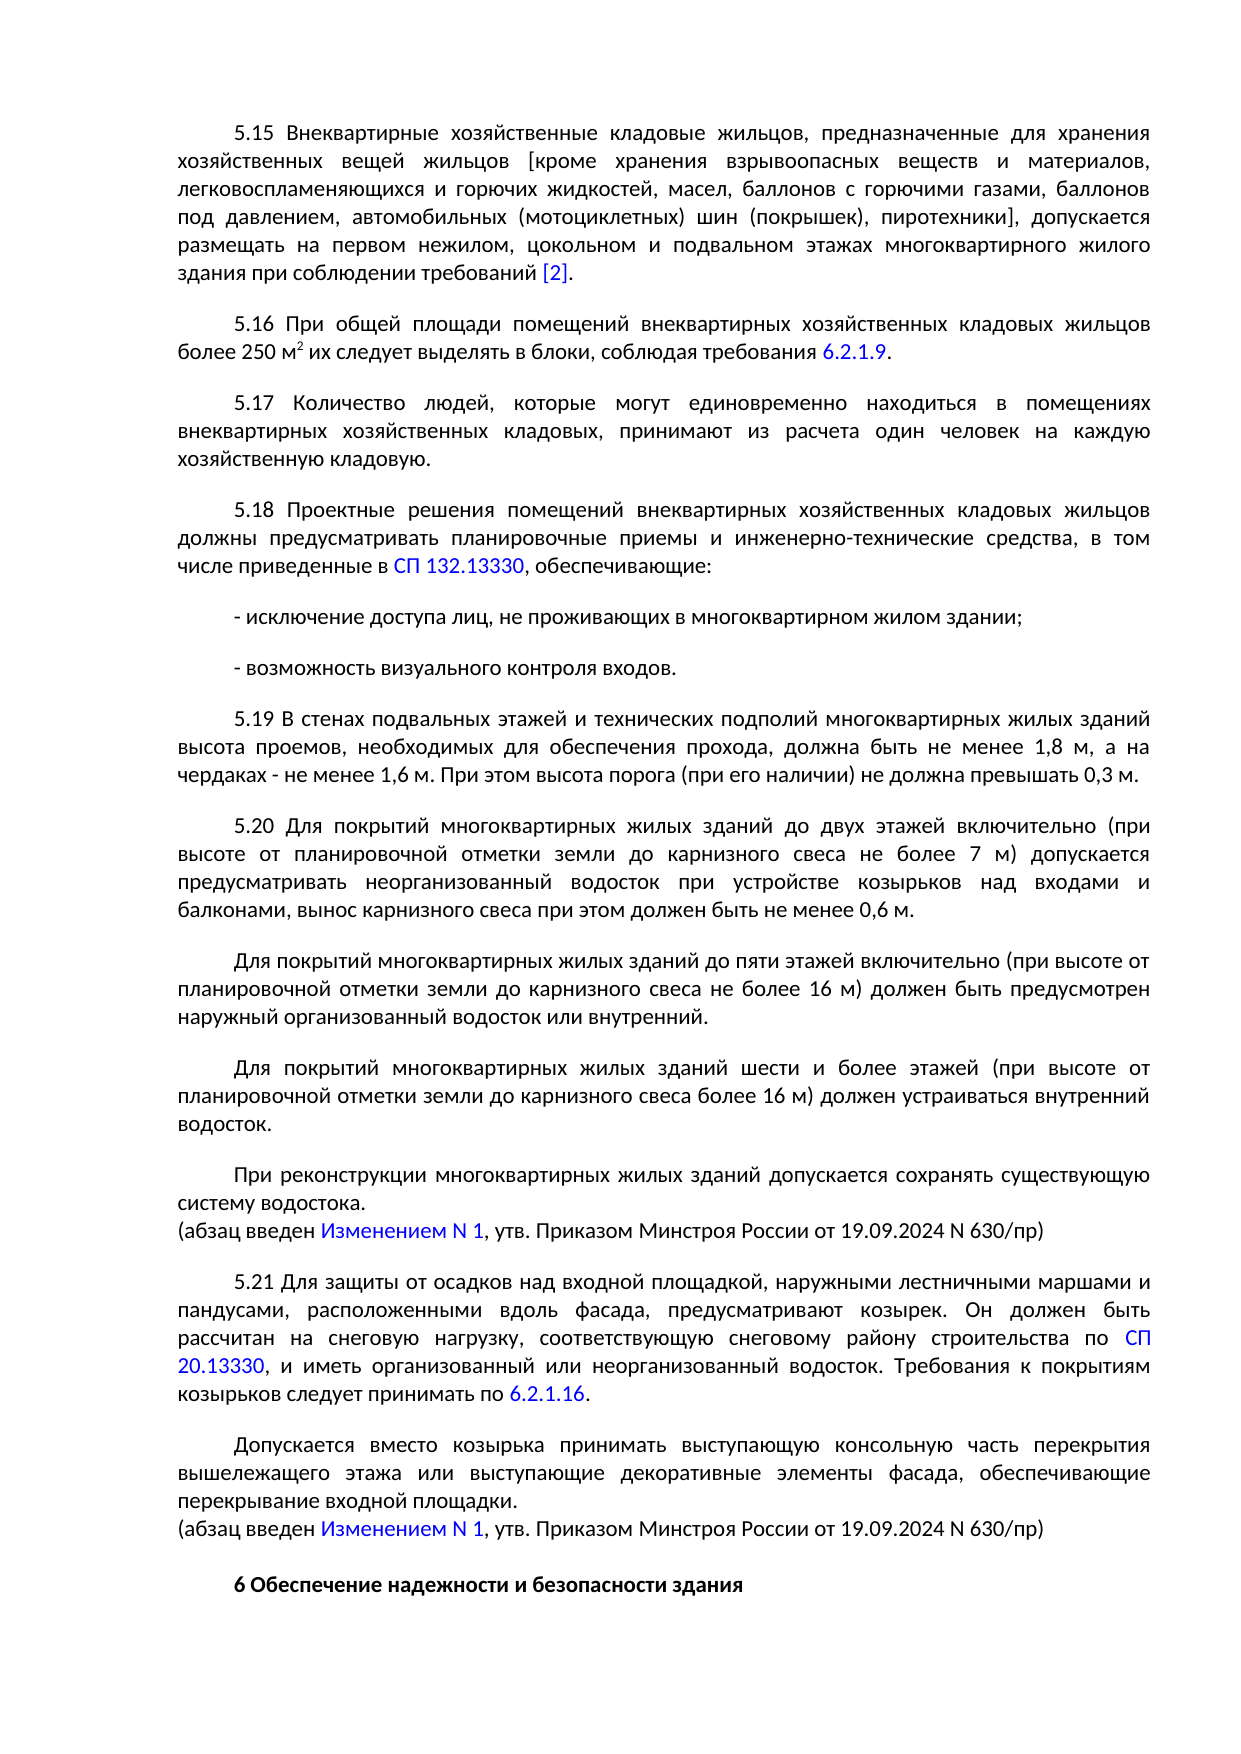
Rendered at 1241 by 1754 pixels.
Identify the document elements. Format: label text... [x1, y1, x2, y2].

text 5.16 При общей площади помещений внеквартирных хозяйственных кладовых жильцов более 250 м2 их следует выделять в блоки, соблюдая требования 6.2.1.9. [177, 309, 1152, 365]
text (абзац введен Изменением N 1, утв. Приказом Минстроя России от 19.09.2024 N 630/пр) [177, 1514, 1152, 1542]
text Допускается вместо козырька принимать выступающую консольную часть перекрытия вышележащего этажа или выступающие декоративные элементы фасада, обеспечивающие перекрывание входной площадки. [177, 1430, 1152, 1514]
text При реконструкции многоквартирных жилых зданий допускается сохранять существующую систему водостока. [177, 1160, 1152, 1216]
text 5.17 Количество людей, которые могут единовременно находиться в помещениях внеквартирных хозяйственных кладовых, принимают из расчета один человек на каждую хозяйственную кладовую. [177, 388, 1152, 472]
title 6 Обеспечение надежности и безопасности здания [177, 1570, 1152, 1598]
text Для покрытий многоквартирных жилых зданий до пяти этажей включительно (при высоте от планировочной отметки земли до карнизного свеса не более 16 м) должен быть предусмотрен наружный организованный водосток или внутренний. [177, 946, 1152, 1030]
text 5.21 Для защиты от осадков над входной площадкой, наружными лестничными маршами и пандусами, расположенными вдоль фасада, предусматривают козырек. Он должен быть рассчитан на снеговую нагрузку, соответствующую снеговому району строительства по СП 20.13330, и иметь организованный или неорганизованный водосток. Требования к покрытиям козырьков следует принимать по 6.2.1.16. [177, 1267, 1152, 1407]
text 5.19 В стенах подвальных этажей и технических подполий многоквартирных жилых зданий высота проемов, необходимых для обеспечения прохода, должна быть не менее 1,8 м, а на чердаках - не менее 1,6 м. При этом высота порога (при его наличии) не должна превышать 0,3 м. [177, 704, 1152, 788]
text 5.15 Внеквартирные хозяйственные кладовые жильцов, предназначенные для хранения хозяйственных вещей жильцов [кроме хранения взрывоопасных веществ и материалов, легковоспламеняющихся и горючих жидкостей, масел, баллонов с горючими газами, баллонов под давлением, автомобильных (мотоциклетных) шин (покрышек), пиротехники], допускается размещать на первом нежилом, цокольном и подвальном этажах многоквартирного жилого здания при соблюдении требований [2]. [177, 118, 1152, 286]
text 5.20 Для покрытий многоквартирных жилых зданий до двух этажей включительно (при высоте от планировочной отметки земли до карнизного свеса не более 7 м) допускается предусматривать неорганизованный водосток при устройстве козырьков над входами и балконами, вынос карнизного свеса при этом должен быть не менее 0,6 м. [177, 811, 1152, 923]
text - исключение доступа лиц, не проживающих в многоквартирном жилом здании; [177, 602, 1152, 630]
text Для покрытий многоквартирных жилых зданий шести и более этажей (при высоте от планировочной отметки земли до карнизного свеса более 16 м) должен устраиваться внутренний водосток. [177, 1053, 1152, 1137]
text - возможность визуального контроля входов. [177, 653, 1152, 681]
text 5.18 Проектные решения помещений внеквартирных хозяйственных кладовых жильцов должны предусматривать планировочные приемы и инженерно-технические средства, в том числе приведенные в СП 132.13330, обеспечивающие: [177, 495, 1152, 579]
text (абзац введен Изменением N 1, утв. Приказом Минстроя России от 19.09.2024 N 630/пр) [177, 1216, 1152, 1244]
